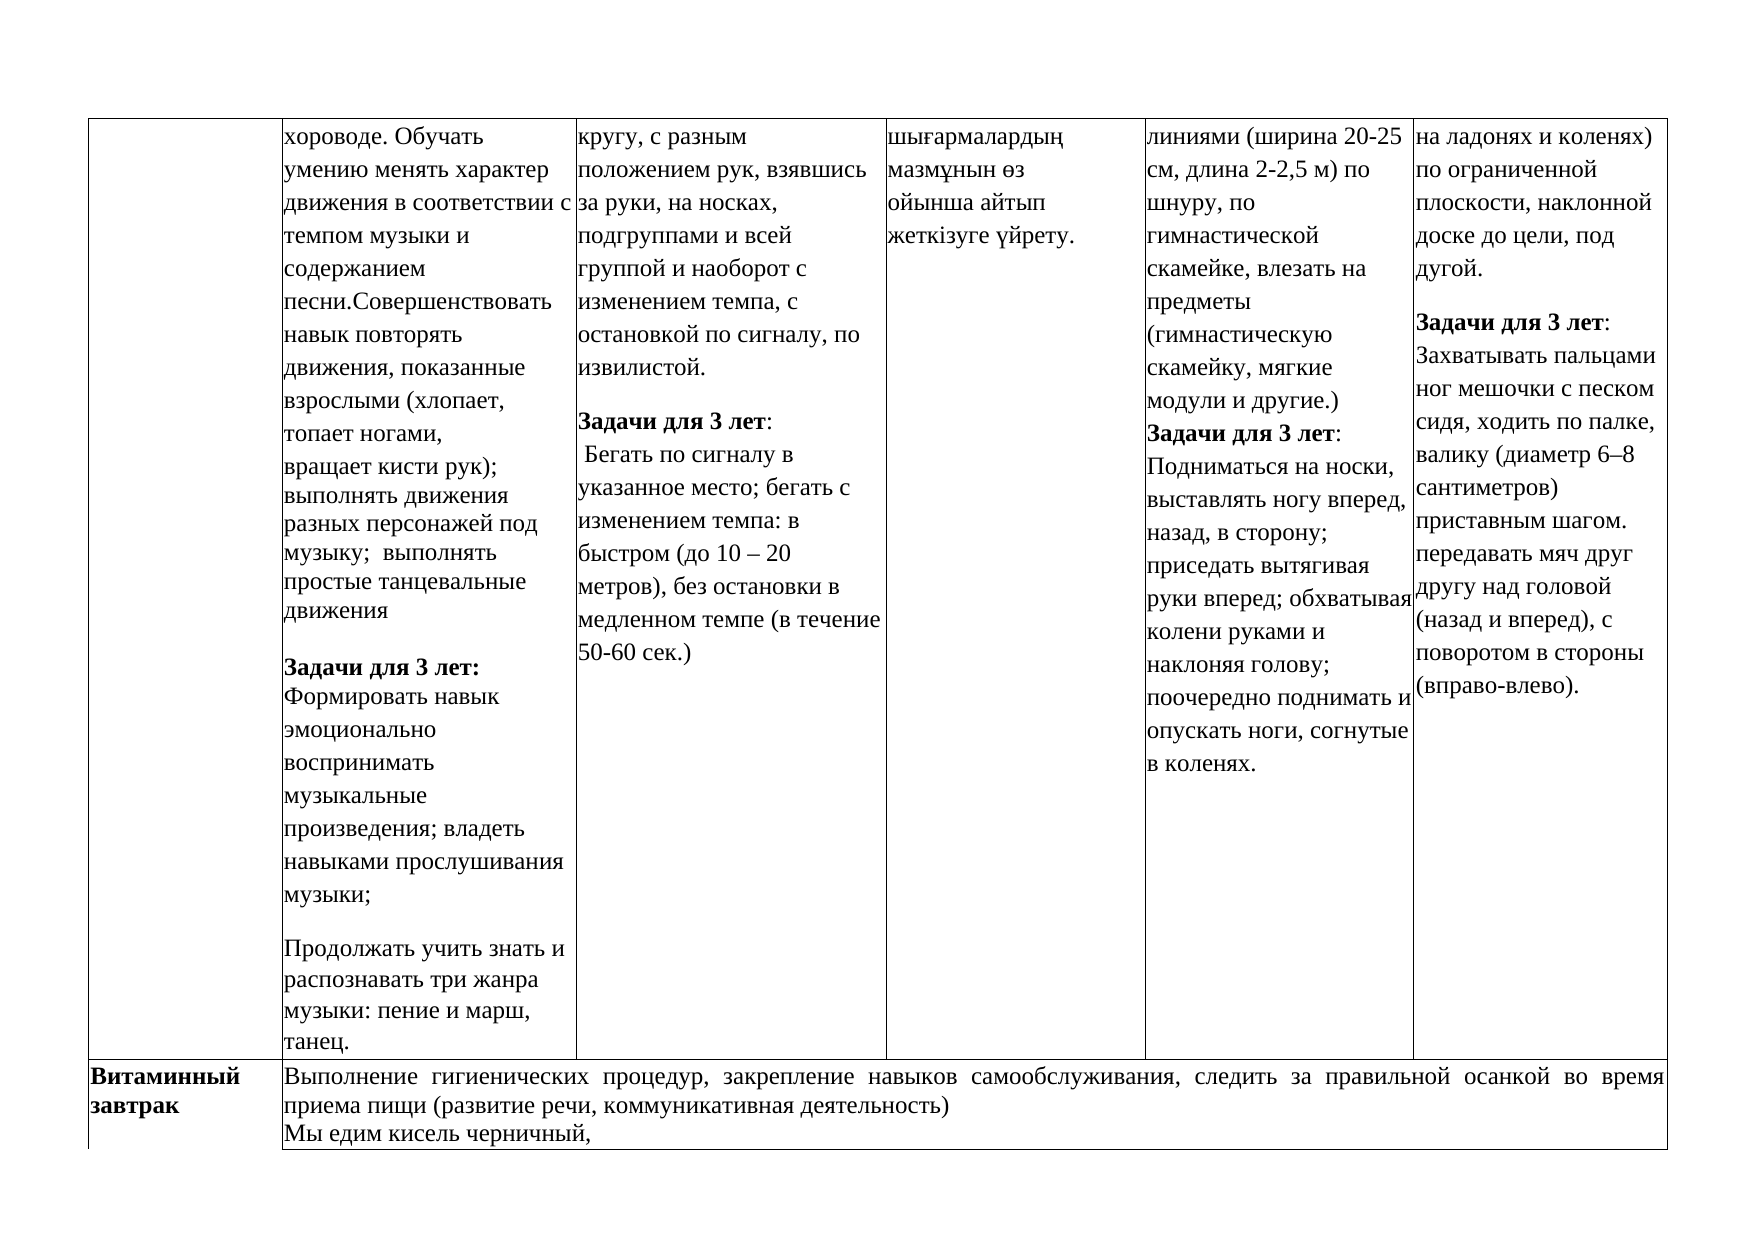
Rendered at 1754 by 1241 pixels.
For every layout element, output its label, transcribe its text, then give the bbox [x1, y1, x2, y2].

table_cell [89, 119, 282, 1058]
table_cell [577, 119, 886, 1058]
table_cell Витаминный завтрак [89, 1060, 282, 1149]
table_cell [283, 119, 576, 1058]
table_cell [1146, 119, 1413, 1058]
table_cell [887, 119, 1145, 1058]
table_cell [283, 1060, 1667, 1149]
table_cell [1414, 119, 1667, 1058]
